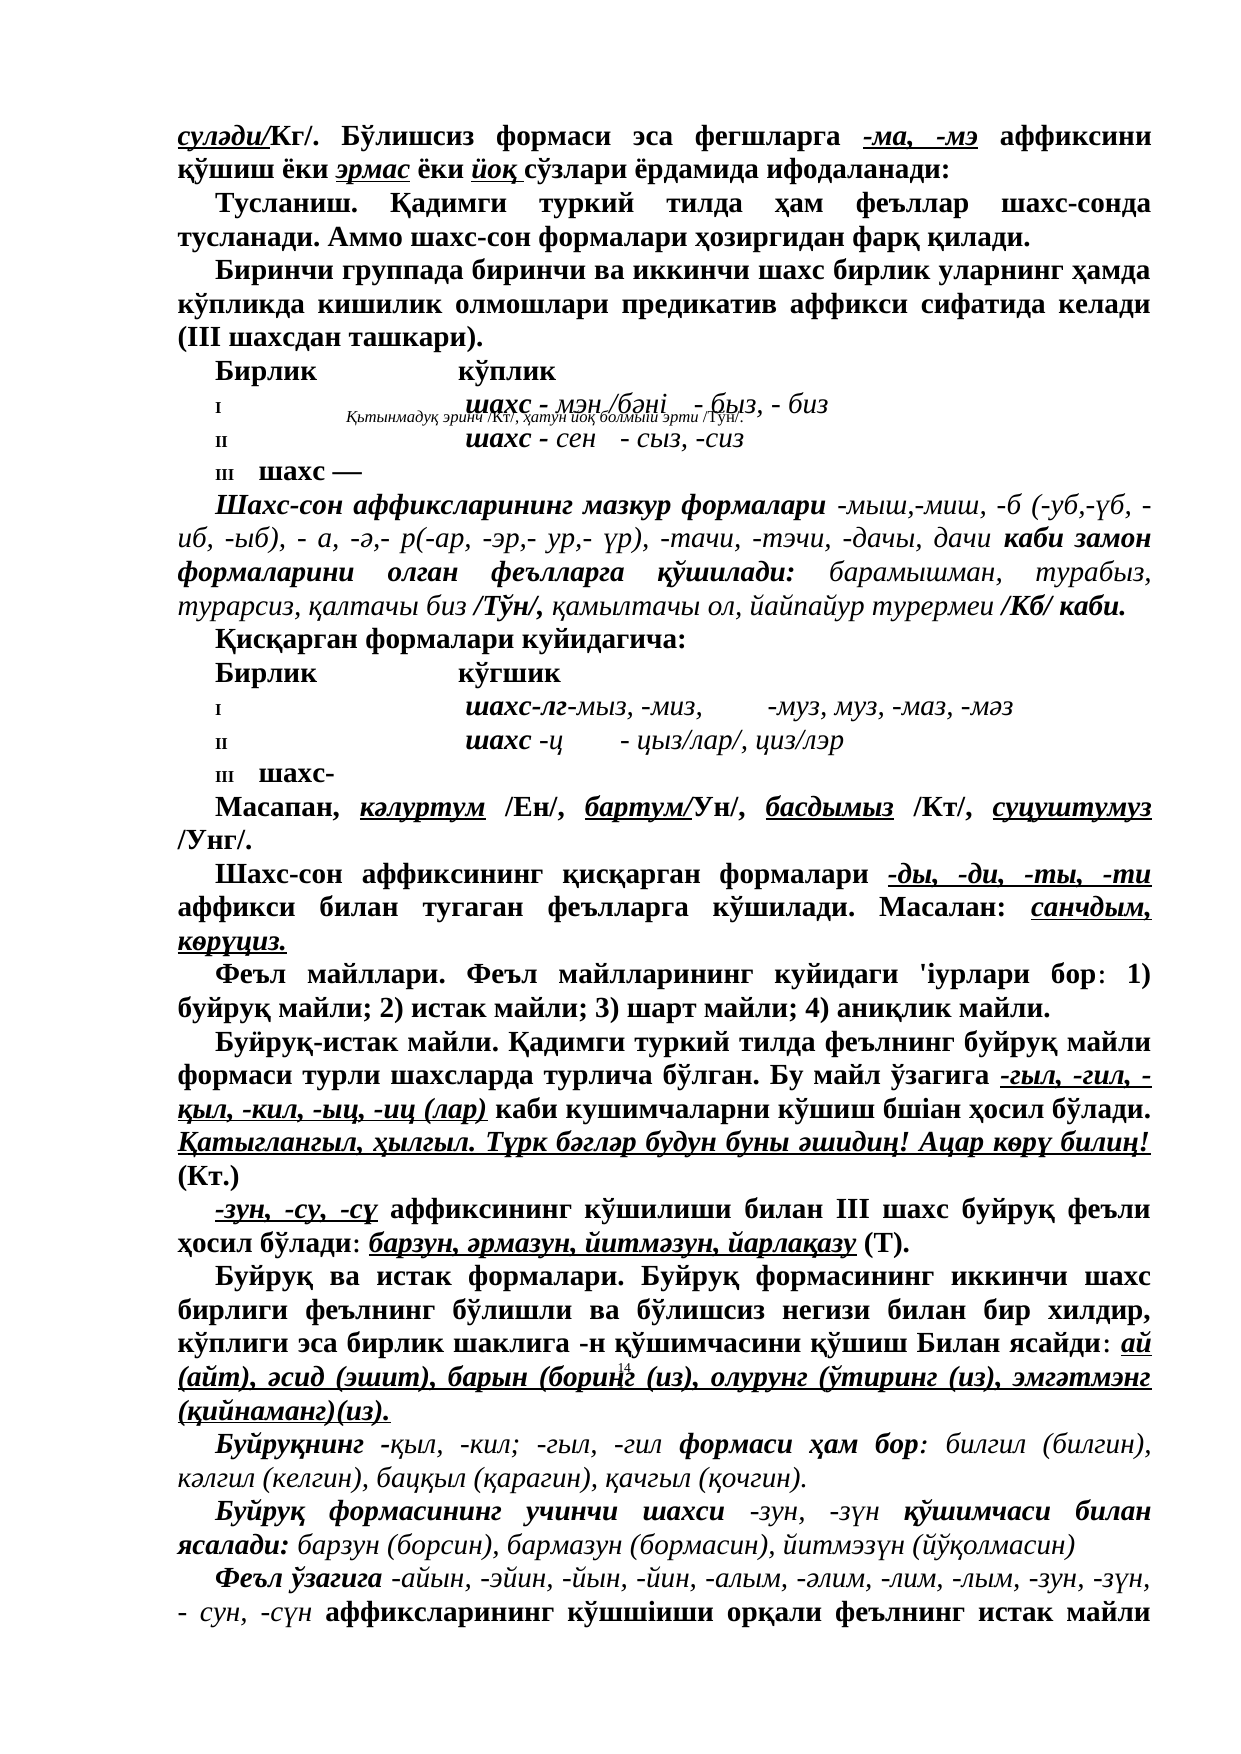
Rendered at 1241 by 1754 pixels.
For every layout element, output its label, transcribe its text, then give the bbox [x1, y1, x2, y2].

text -зун, -су, -сү аффиксининг кўшилиши билан III шахс буйруқ феъли ҳосил бўлади։ барзун, әрмазун, йитмәзун, йарлақазу (Т). [177, 1191, 1152, 1258]
text Шахс-сон аффиксларининг мазкур формалари -мыш,-миш, -б (-уб,-үб, -иб, -ыб), - а, -ә,- р(-ар, -эр,- ур,- үр), -тачи, -тэчи, -дачы, дачи каби замон формаларини олган феълларга қўшилади: барамышман, турабыз, турарсиз, қалтачы биз /Тўн/, қамылтачы ол, йайпайур турермеи /Кб/ каби. [177, 487, 1152, 621]
text Феъл майллари. Феъл майлларининг куйидаги 'іурлари бор։ 1) буйруқ майли; 2) истак майли; 3) шарт майли; 4) аниқлик майли. [177, 957, 1152, 1024]
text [177, 1560, 1152, 1627]
list шахс-лг -мыз, -миз, -муз, муз, -маз, -мәз [177, 688, 1152, 722]
text Буйруқнинг -қыл, -кил; -гыл, -гил формаси ҳам бор։ билгил (билгин), кәлгил (келгин), бацқыл (қарагин), қачгыл (қочгин). [177, 1426, 1152, 1493]
text Масапан, кәлуртум /Ен/, бартум/Ун/, басдымыз /Кт/, суцуштумуз /Унг/. [177, 789, 1152, 856]
text Буйруқ формасининг учинчи шахси -зун, -зүн қўшимчаси билан ясалади: барзун (борсин), бармазун (бормасин), йитмэзүн (йўқолмасин) [177, 1493, 1152, 1560]
text Буйруқ ва истак формалари. Буйруқ формасининг иккинчи шахс бирлиги феълнинг бўлишли ва бўлишсиз негизи билан бир хилдир, кўплиги эса бирлик шаклига -н қўшимчасини қўшиш Билан ясайди։ ай (айт), әсид (эшит), барын (боринг (из), олурунг (ўтиринг (из), эмгәтмэнг (қийнаманг)(из). [177, 1258, 1152, 1388]
text Биринчи группада биринчи ва иккинчи шахс бирлик уларнинг ҳамда кўпликда кишилик олмошлари предикатив аффикси сифатида келади (III шахсдан ташкари). [177, 252, 1152, 353]
list шахс — [177, 453, 1152, 487]
text Бирлик кўгшик [177, 655, 1152, 688]
text Қисқарган формалари куйидагича: [177, 621, 1152, 655]
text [177, 118, 1152, 185]
text Бирлик кўплик [177, 353, 1152, 386]
text Тусланиш. Қадимги туркий тилда ҳам феъллар шахс-сонда тусланади. Аммо шахс-сон формалари ҳозиргидан фарқ қилади. [177, 185, 1152, 252]
text Буйруқ ва истак формалари. Буйруқ формасининг иккинчи шахс бирлиги феълнинг бўлишли ва бўлишсиз негизи билан бир хилдир, кўплиги эса бирлик шаклига -н қўшимчасини қўшиш Билан ясайди։ ай (айт), әсид (эшит), барын (боринг (из), олурунг (ўтиринг (из), эмгәтмэнг (қийнаманг)(из). [177, 1389, 1152, 1426]
list шахс -ц - цыз/лар/, циз/лэр [177, 722, 1152, 755]
text Шахс-сон аффиксининг қисқарган формалари -ды, -ди, -ты, -ти аффикси билан тугаган феълларга кўшилади. Масалан: санчдым, кѳрүциз. [177, 856, 1152, 957]
list шахс - сен - сыз, -сиз [177, 420, 1152, 453]
text Буӥруқ-истак майли. Қадимги туркий тилда феълнинг буйруқ майли формаси турли шахсларда турлича бўлган. Бу майл ўзагига -гыл, -гил, -қыл, -кил, -ыц, -иц (лар) каби кушимчаларни кўшиш бшіан ҳосил бўлади. Қатыглангыл, ҳылгыл. Түрк бәгләр будун буны әшидиң! Ацар кѳрү билиң! (Кт.) [177, 1024, 1152, 1191]
list шахс - мэн /бәні - быз, - биз [177, 386, 1152, 420]
list шахс- [177, 755, 1152, 789]
